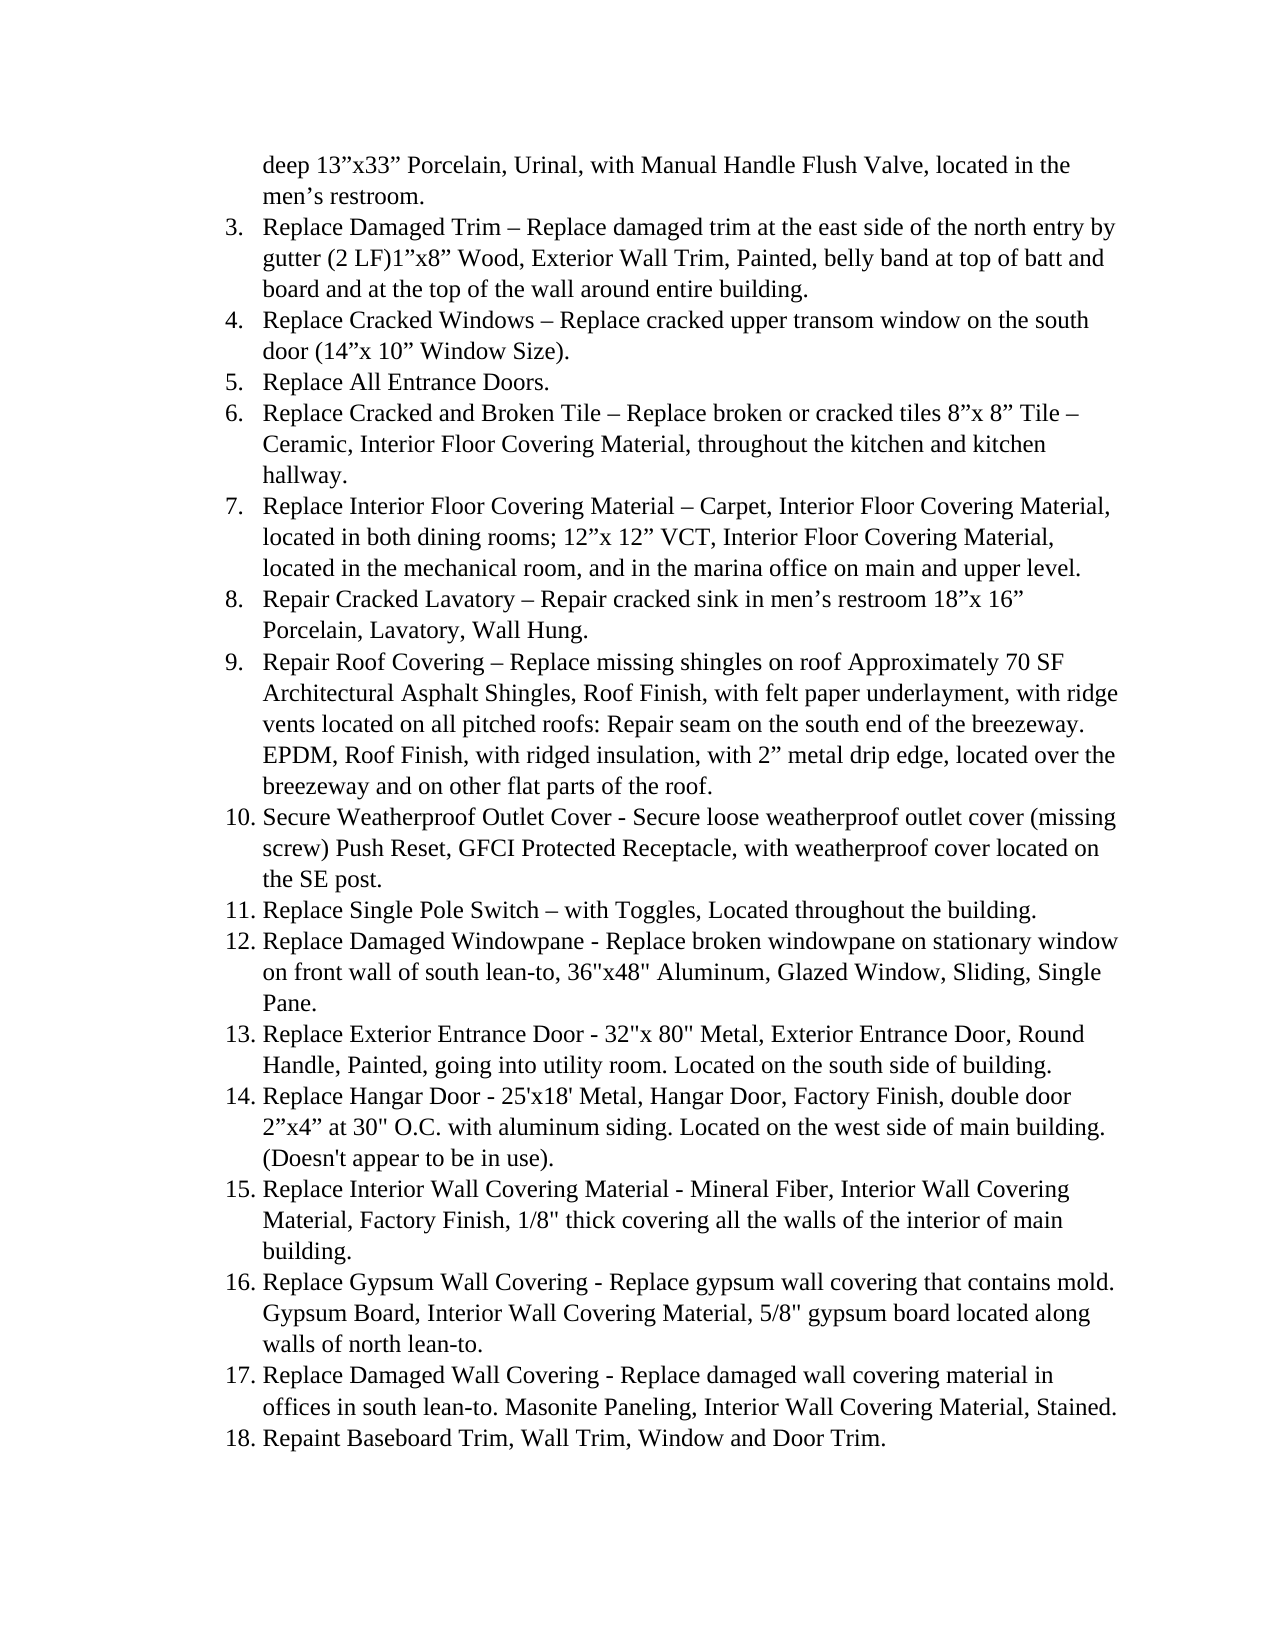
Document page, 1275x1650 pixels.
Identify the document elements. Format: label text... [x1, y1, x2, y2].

list Repair Cracked Lavatory – Repair cracked sink in men’s restroom 18”x 16” Porcelain, Lavatory, Wall Hung. [225, 584, 1125, 644]
list Replace Gypsum Wall Covering - Replace gypsum wall covering that contains mold. Gypsum Board, Interior Wall Covering Material, 5/8" gypsum board located along walls of north lean-to. [225, 1267, 1125, 1358]
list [225, 150, 1125, 210]
list Replace Interior Floor Covering Material – Carpet, Interior Floor Covering Material, located in both dining rooms; 12”x 12” VCT, Interior Floor Covering Material, located in the mechanical room, and in the marina office on main and upper level. [225, 491, 1125, 582]
list Replace Cracked Windows – Replace cracked upper transom window on the south door (14”x 10” Window Size). [225, 305, 1125, 365]
list Replace Damaged Trim – Replace damaged trim at the east side of the north entry by gutter (2 LF)1”x8” Wood, Exterior Wall Trim, Painted, belly band at top of batt and board and at the top of the wall around entire building. [225, 212, 1125, 303]
list Replace Interior Wall Covering Material - Mineral Fiber, Interior Wall Covering Material, Factory Finish, 1/8" thick covering all the walls of the interior of main building. [225, 1174, 1125, 1265]
list Replace Damaged Wall Covering - Replace damaged wall covering material in offices in south lean-to. Masonite Paneling, Interior Wall Covering Material, Stained. [225, 1361, 1125, 1420]
list Repair Roof Covering – Replace missing shingles on roof Approximately 70 SF Architectural Asphalt Shingles, Roof Finish, with felt paper underlayment, with ridge vents located on all pitched roofs: Repair seam on the south end of the breezeway. EPDM, Roof Finish, with ridged insulation, with 2” metal drip edge, located over the breezeway and on other flat parts of the roof. [225, 647, 1125, 799]
list Replace Exterior Entrance Door - 32"x 80" Metal, Exterior Entrance Door, Round Handle, Painted, going into utility room. Located on the south side of building. [225, 1019, 1125, 1079]
list Replace Damaged Windowpane - Replace broken windowpane on stationary window on front wall of south lean-to, 36"x48" Aluminum, Glazed Window, Sliding, Single Pane. [225, 926, 1125, 1017]
list Repaint Baseboard Trim, Wall Trim, Window and Door Trim. [225, 1423, 1125, 1451]
list Replace Hangar Door - 25'x18' Metal, Hangar Door, Factory Finish, double door 2”x4” at 30" O.C. with aluminum siding. Located on the west side of main building. (Doesn't appear to be in use). [225, 1081, 1125, 1172]
list Replace Cracked and Broken Tile – Replace broken or cracked tiles 8”x 8” Tile – Ceramic, Interior Floor Covering Material, throughout the kitchen and kitchen hallway. [225, 398, 1125, 489]
list Replace All Entrance Doors. [225, 367, 1125, 396]
list Secure Weatherproof Outlet Cover - Secure loose weatherproof outlet cover (missing screw) Push Reset, GFCI Protected Receptacle, with weatherproof cover located on the SE post. [225, 802, 1125, 893]
list Replace Single Pole Switch – with Toggles, Located throughout the building. [225, 895, 1125, 924]
